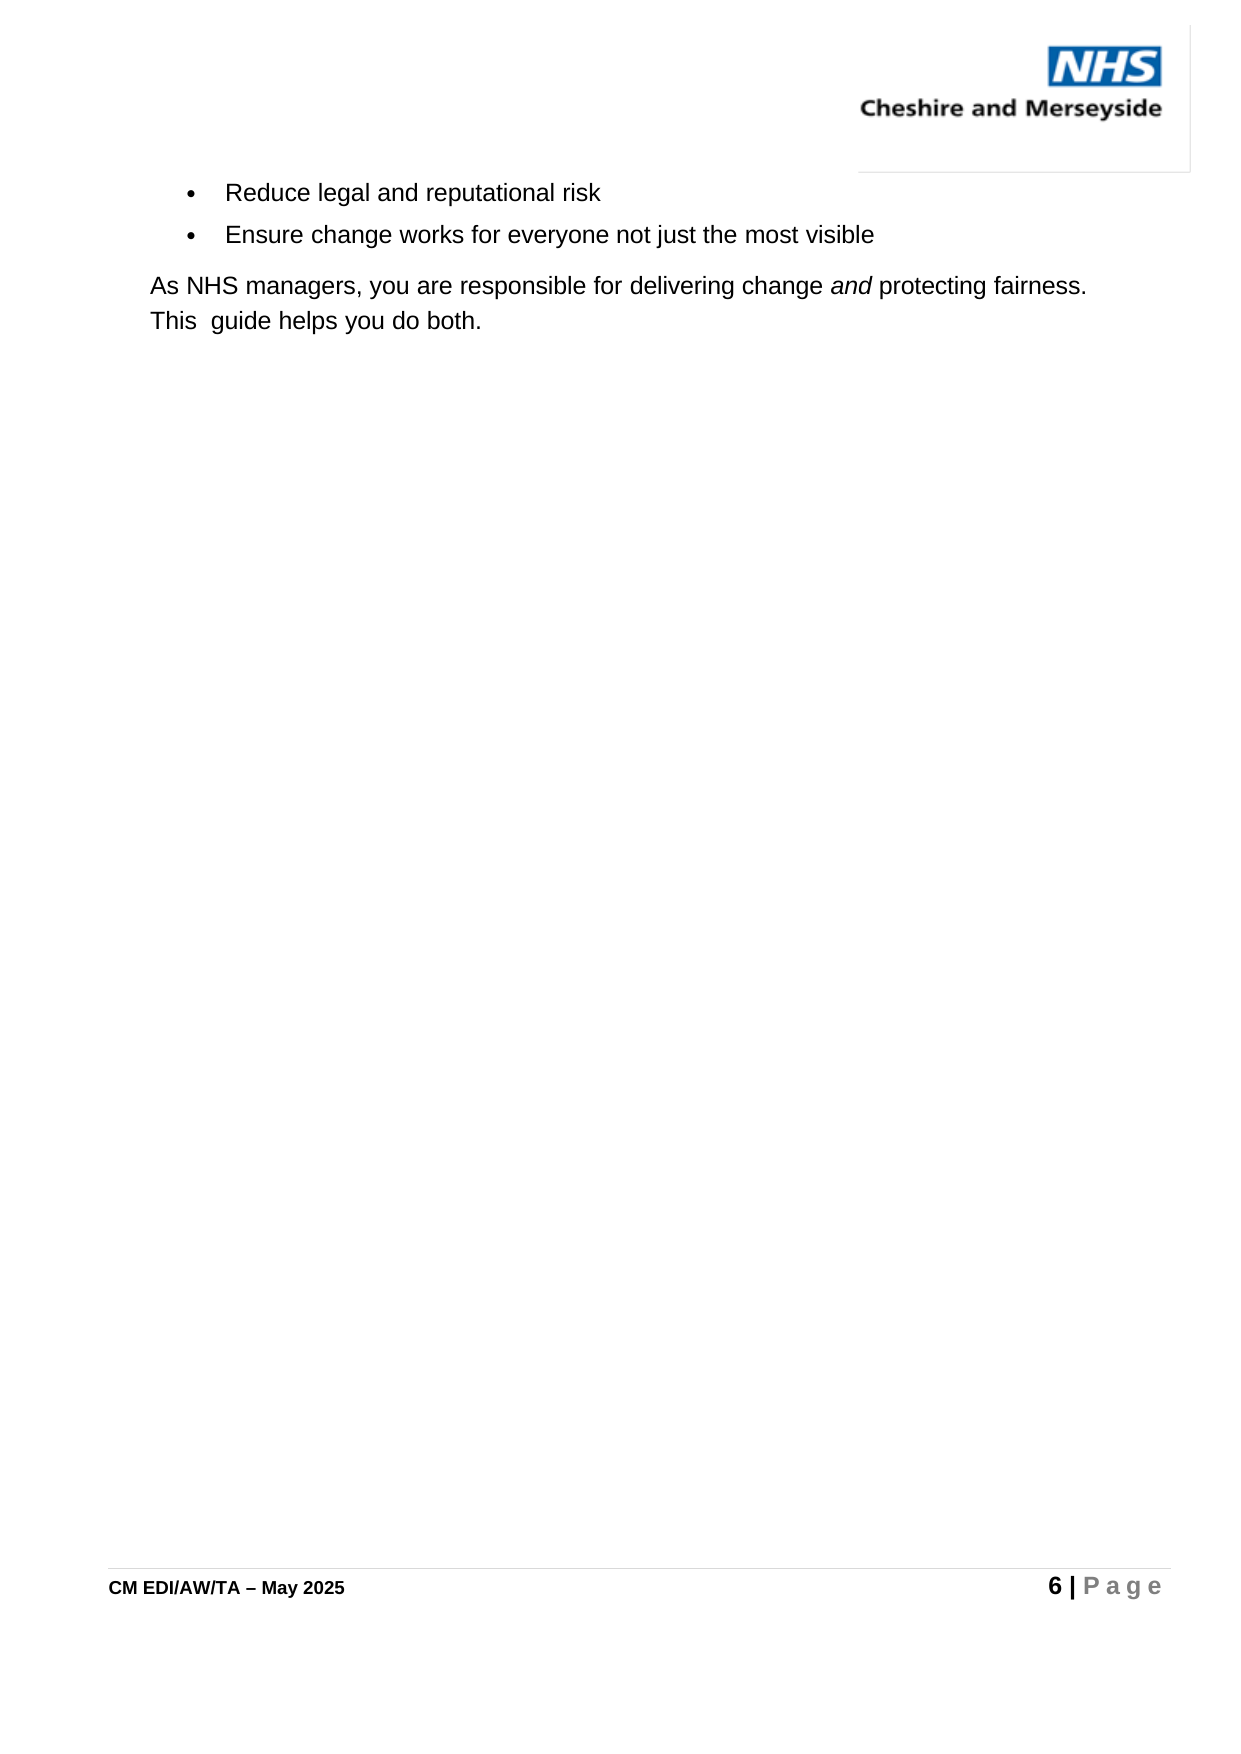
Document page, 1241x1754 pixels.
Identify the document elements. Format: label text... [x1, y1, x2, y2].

picture [858, 25, 1192, 174]
list Reduce legal and reputational risk [187, 178, 1171, 207]
list Ensure change works for everyone not just the most visible [187, 220, 1171, 249]
text As NHS managers, you are responsible for delivering change and protecting fairness. This guide helps you do both. [150, 271, 1108, 334]
